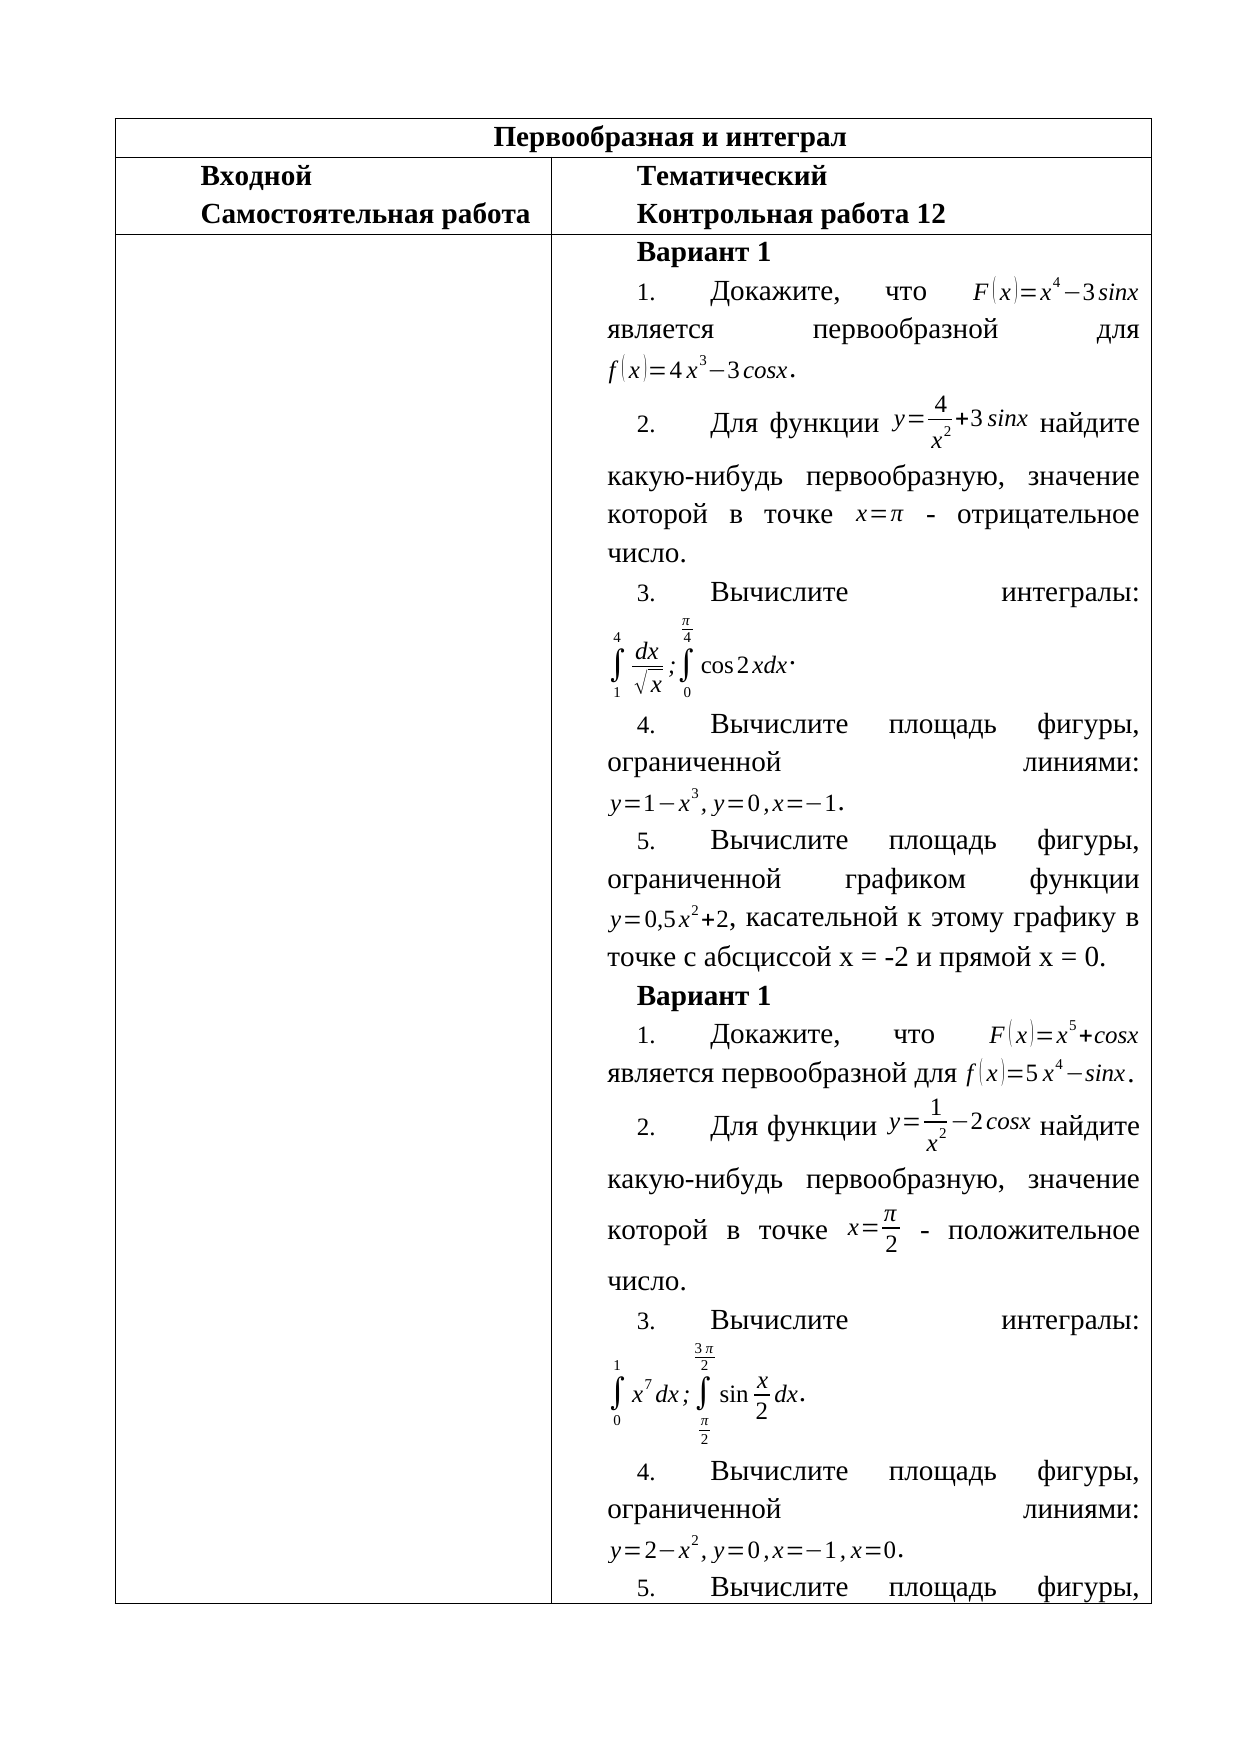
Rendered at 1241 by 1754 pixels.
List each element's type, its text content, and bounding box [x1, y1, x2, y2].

table_header Первообразная и интеграл [116, 119, 1151, 157]
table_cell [552, 235, 1151, 1603]
table_cell Тематический Контрольная работа 12 [552, 158, 1151, 233]
table_cell [116, 235, 551, 1603]
table_cell Входной Самостоятельная работа [116, 158, 551, 233]
